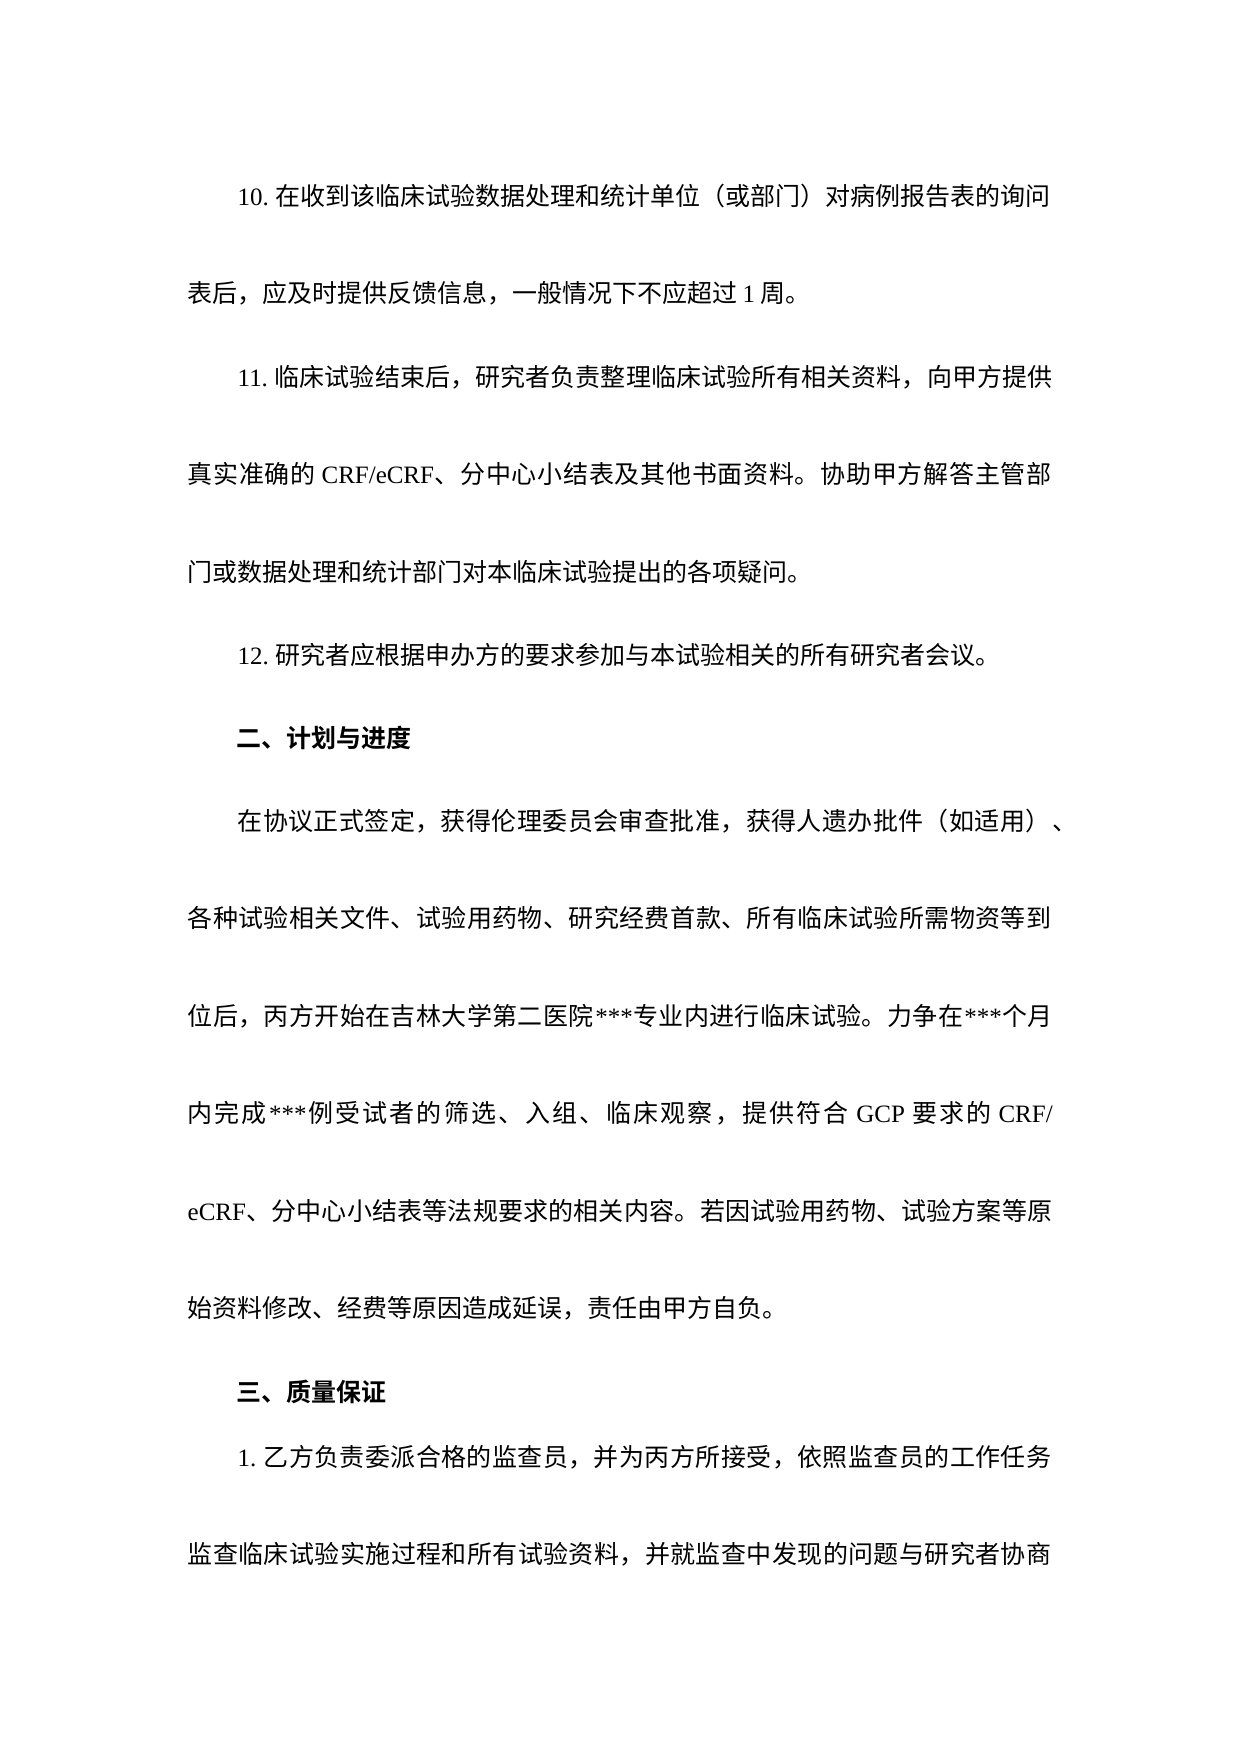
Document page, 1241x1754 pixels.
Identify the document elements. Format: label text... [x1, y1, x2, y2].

text 10. 在收到该临床试验数据处理和统计单位（或部门）对病例报告表的询问表后，应及时提供反馈信息，一般情况下不应超过1周。 [187, 162, 1053, 324]
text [187, 1423, 1053, 1585]
text 三、质量保证 [187, 1358, 1053, 1423]
text 在协议正式签定，获得伦理委员会审查批准，获得人遗办批件（如适用）、各种试验相关文件、试验用药物、研究经费首款、所有临床试验所需物资等到位后，丙方开始在吉林大学第二医院***专业内进行临床试验。力争在***个月内完成***例受试者的筛选、入组、临床观察，提供符合GCP要求的CRF/eCRF、分中心小结表等法规要求的相关内容。若因试验用药物、试验方案等原始资料修改、经费等原因造成延误，责任由甲方自负。 [187, 787, 1053, 1339]
text 二、计划与进度 [187, 704, 1053, 769]
text 12. 研究者应根据申办方的要求参加与本试验相关的所有研究者会议。 [187, 621, 1053, 686]
text 11. 临床试验结束后，研究者负责整理临床试验所有相关资料，向甲方提供真实准确的CRF/eCRF、分中心小结表及其他书面资料。协助甲方解答主管部门或数据处理和统计部门对本临床试验提出的各项疑问。 [187, 343, 1053, 603]
